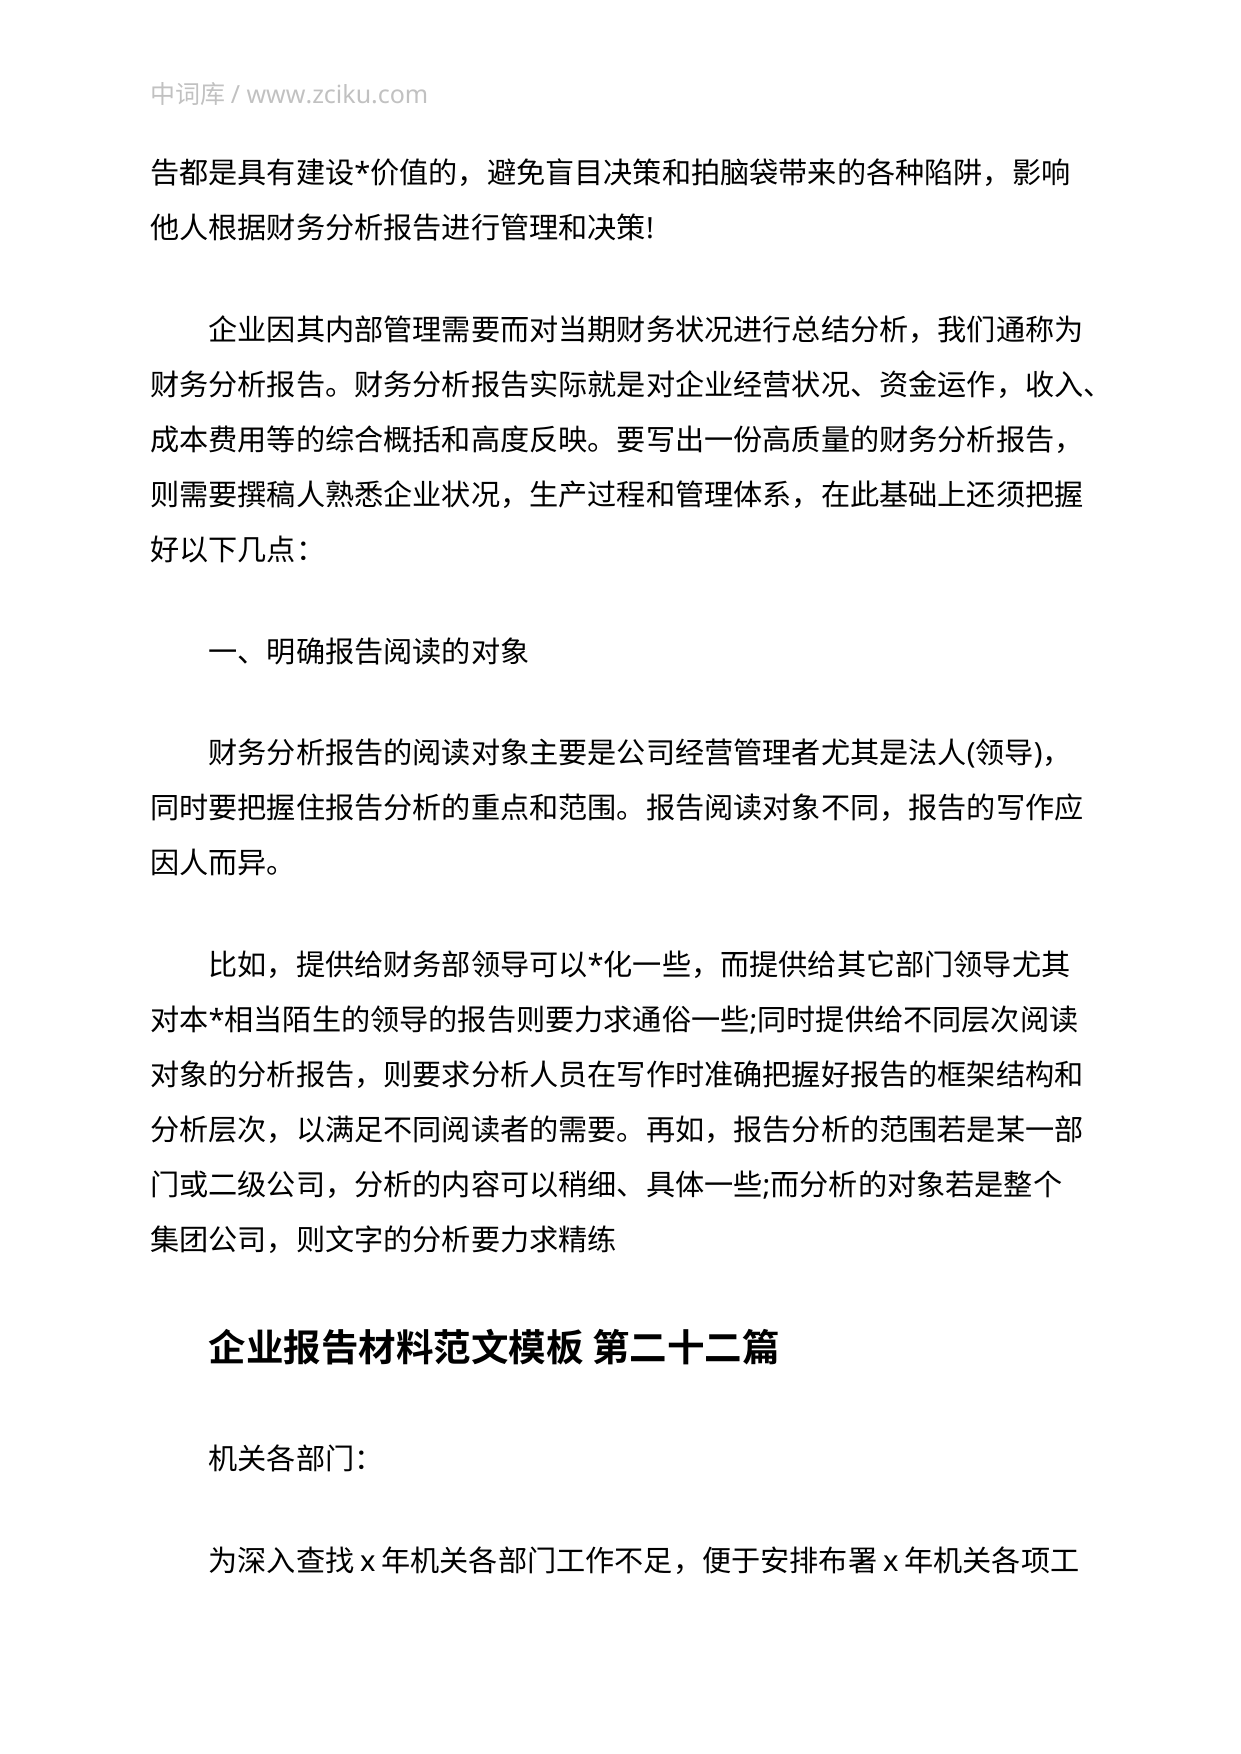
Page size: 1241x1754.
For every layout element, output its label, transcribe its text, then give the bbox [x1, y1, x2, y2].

text 企业报告材料范文模板 第二十二篇 [150, 1318, 1090, 1373]
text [150, 150, 1090, 247]
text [150, 1537, 1090, 1580]
text 机关各部门： [150, 1436, 1090, 1478]
text 财务分析报告的阅读对象主要是公司经营管理者尤其是法人(领导)，同时要把握住报告分析的重点和范围。报告阅读对象不同，报告的写作应因人而异。 [150, 730, 1090, 882]
text 一、明确报告阅读的对象 [150, 628, 1090, 671]
text 企业因其内部管理需要而对当期财务状况进行总结分析，我们通称为财务分析报告。财务分析报告实际就是对企业经营状况、资金运作，收入、成本费用等的综合概括和高度反映。要写出一份高质量的财务分析报告，则需要撰稿人熟悉企业状况，生产过程和管理体系，在此基础上还须把握好以下几点： [150, 307, 1090, 569]
text 比如，提供给财务部领导可以*化一些，而提供给其它部门领导尤其对本*相当陌生的领导的报告则要力求通俗一些;同时提供给不同层次阅读对象的分析报告，则要求分析人员在写作时准确把握好报告的框架结构和分析层次，以满足不同阅读者的需要。再如，报告分析的范围若是某一部门或二级公司，分析的内容可以稍细、具体一些;而分析的对象若是整个集团公司，则文字的分析要力求精练 [150, 942, 1090, 1259]
